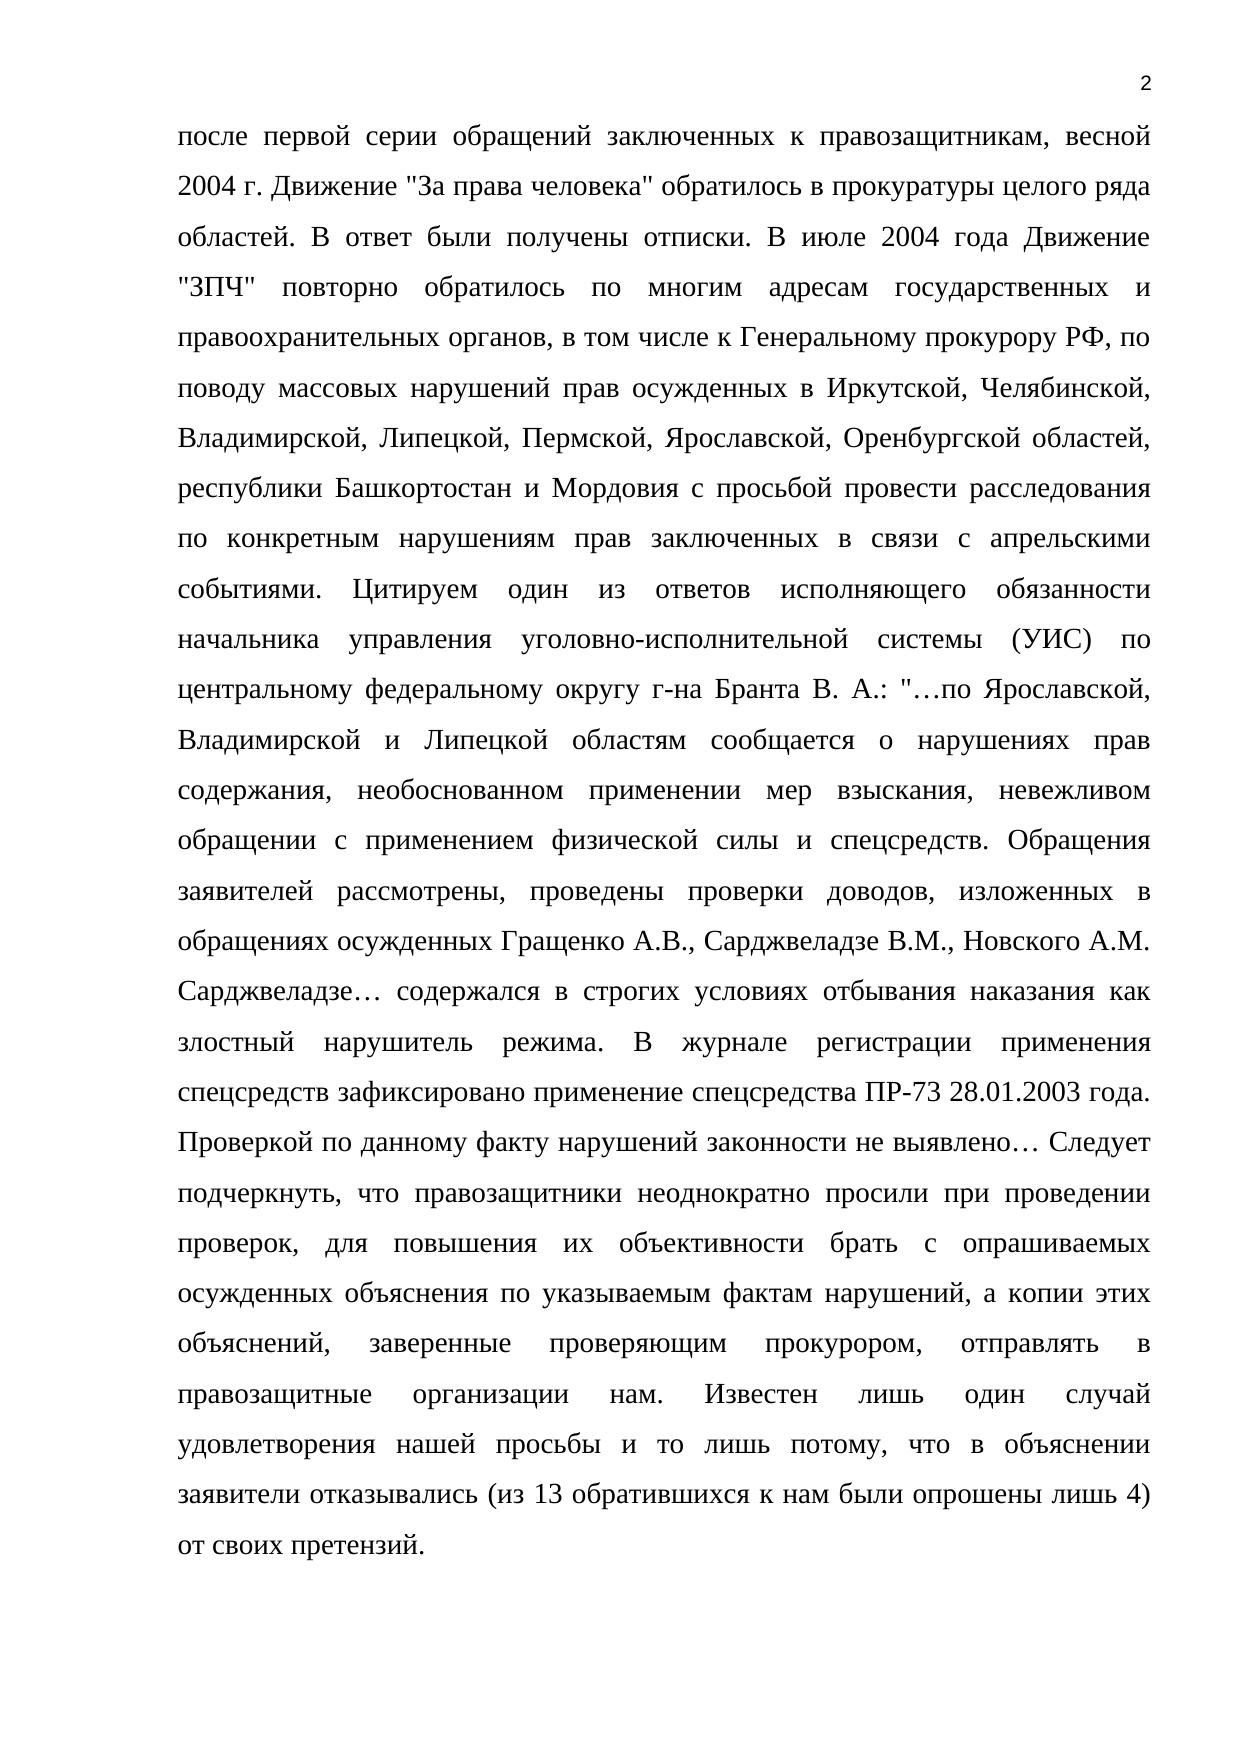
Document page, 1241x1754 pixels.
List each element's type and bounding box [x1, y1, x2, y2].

text [177, 118, 1152, 1560]
